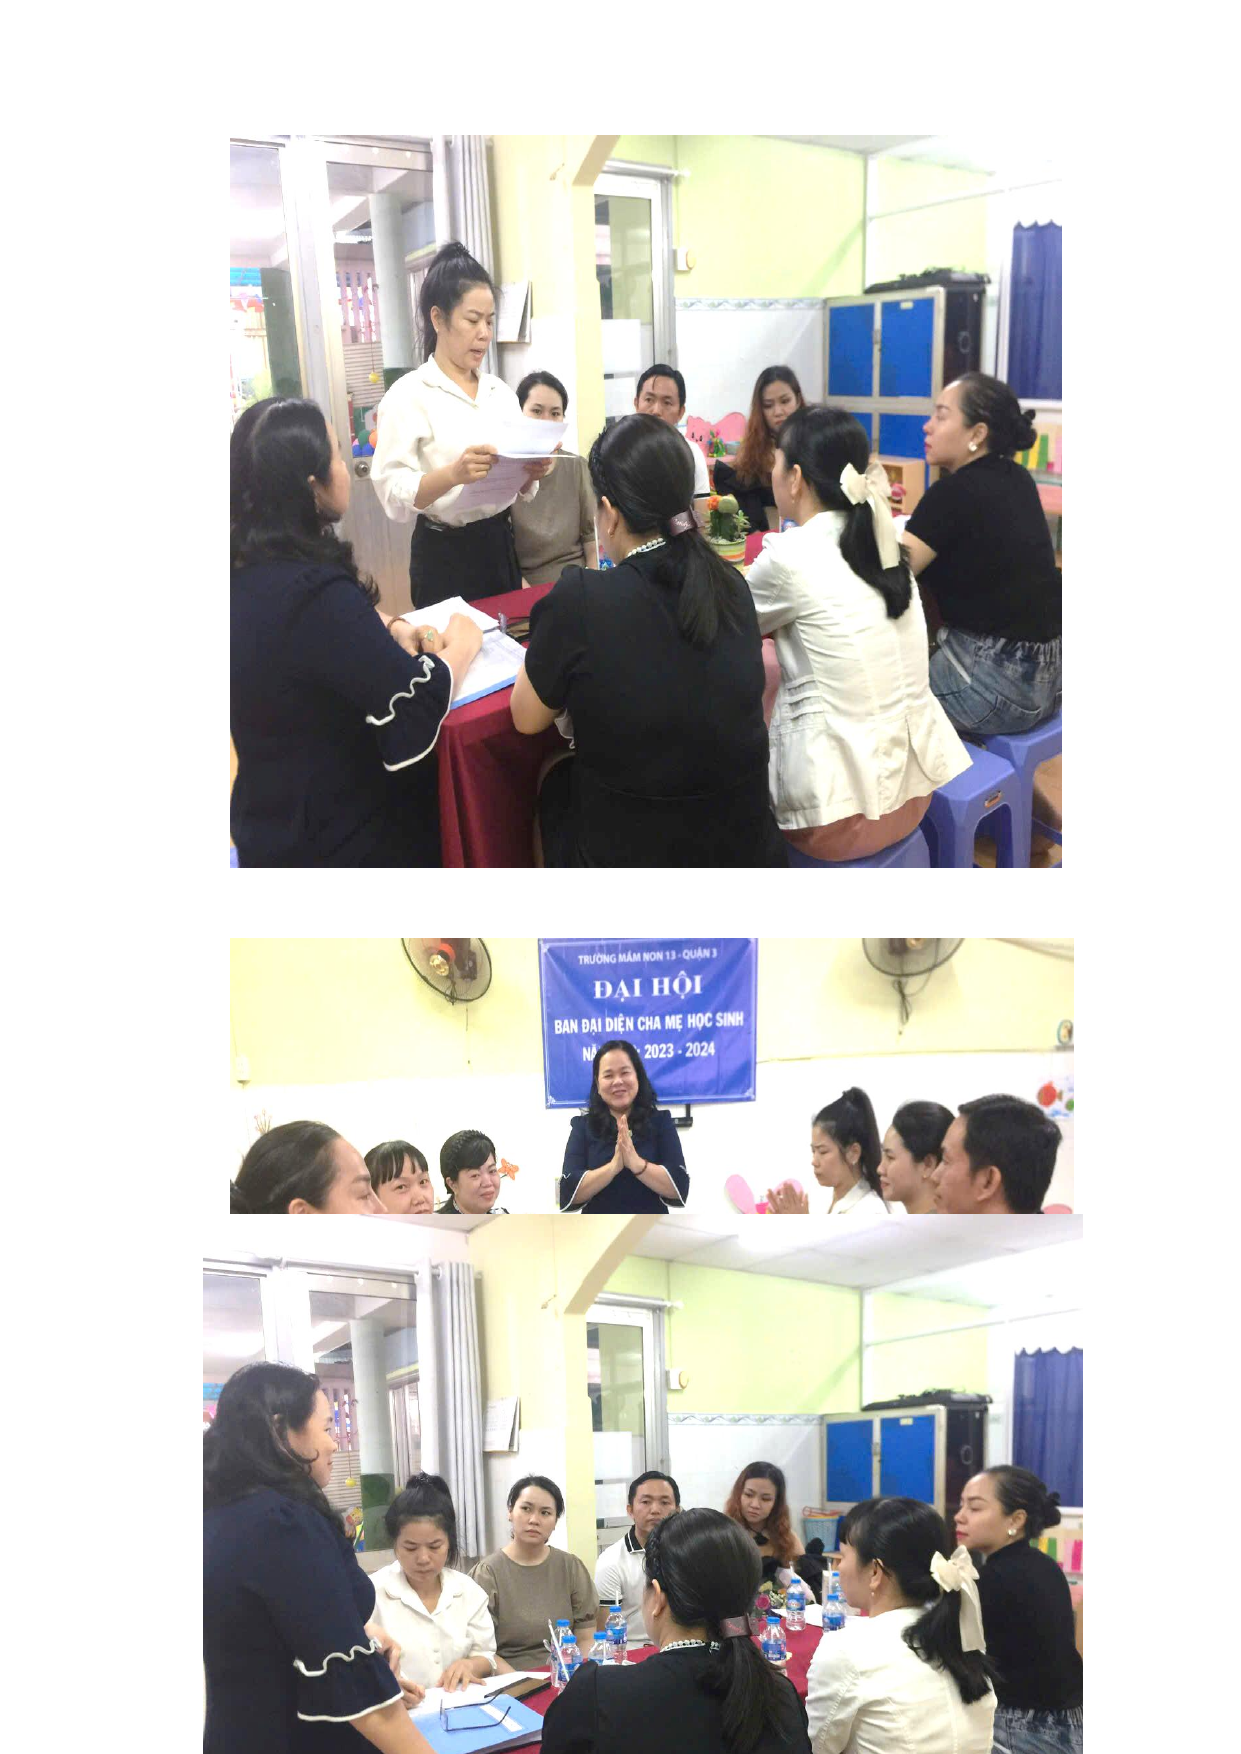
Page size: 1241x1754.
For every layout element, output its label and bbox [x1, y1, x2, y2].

picture [203, 938, 1083, 1754]
picture [230, 135, 1062, 868]
